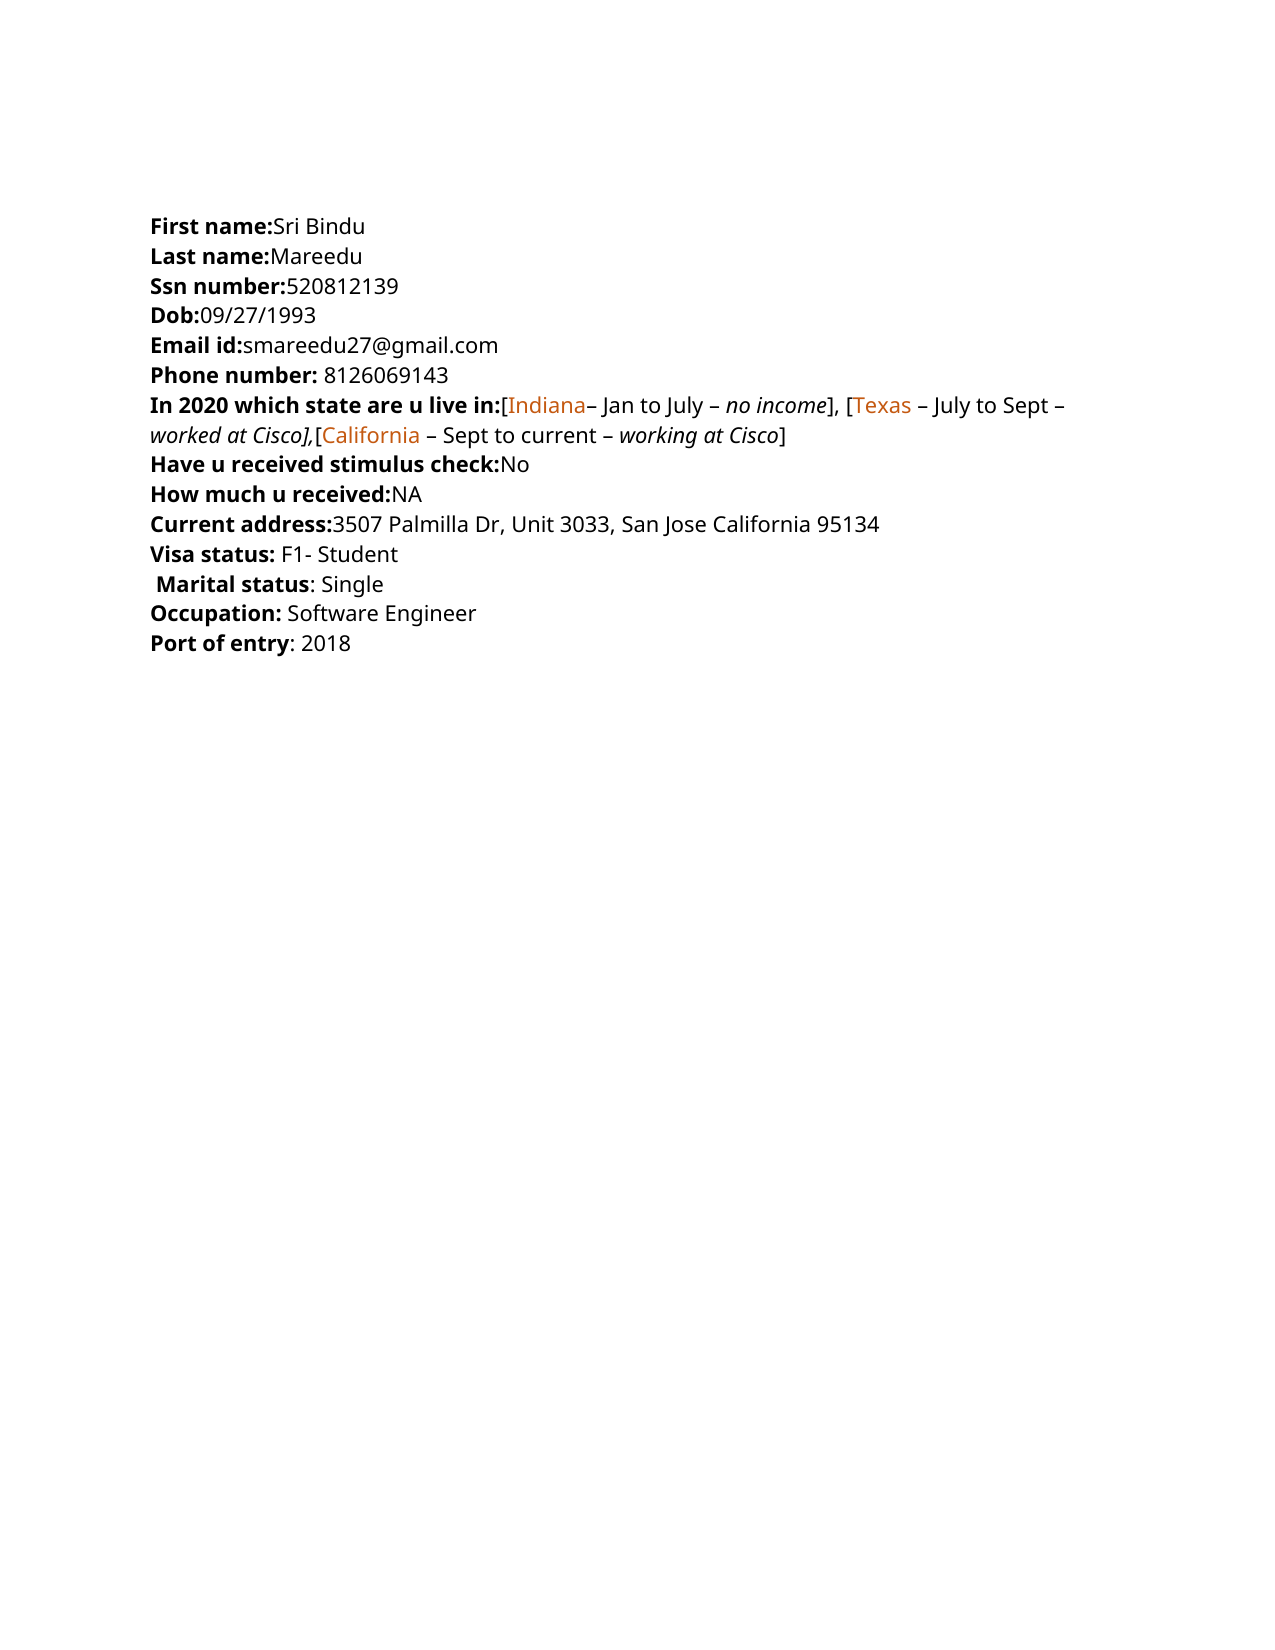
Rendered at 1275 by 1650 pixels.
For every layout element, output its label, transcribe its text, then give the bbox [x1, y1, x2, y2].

text Marital status: Single [150, 568, 1125, 598]
text How much u received:NA [150, 479, 1125, 509]
text Email id:smareedu27@gmail.com [150, 330, 1125, 360]
text Visa status: F1- Student [150, 539, 1125, 568]
text Have u received stimulus check:No [150, 449, 1125, 479]
text Ssn number:520812139 [150, 271, 1125, 300]
text In 2020 which state are u live in:[Indiana– Jan to July – no income], [Texas – July to Sept – worked at Cisco],[California – Sept to current – working at Cisco] [150, 390, 1125, 449]
text Current address:3507 Palmilla Dr, Unit 3033, San Jose California 95134 [150, 509, 1125, 539]
text Dob:09/27/1993 [150, 300, 1125, 330]
text Occupation: Software Engineer [150, 598, 1125, 628]
text Last name:Mareedu [150, 241, 1125, 271]
text Port of entry: 2018 [150, 628, 1125, 658]
text Phone number: 8126069143 [150, 360, 1125, 390]
text First name:Sri Bindu [150, 211, 1125, 241]
